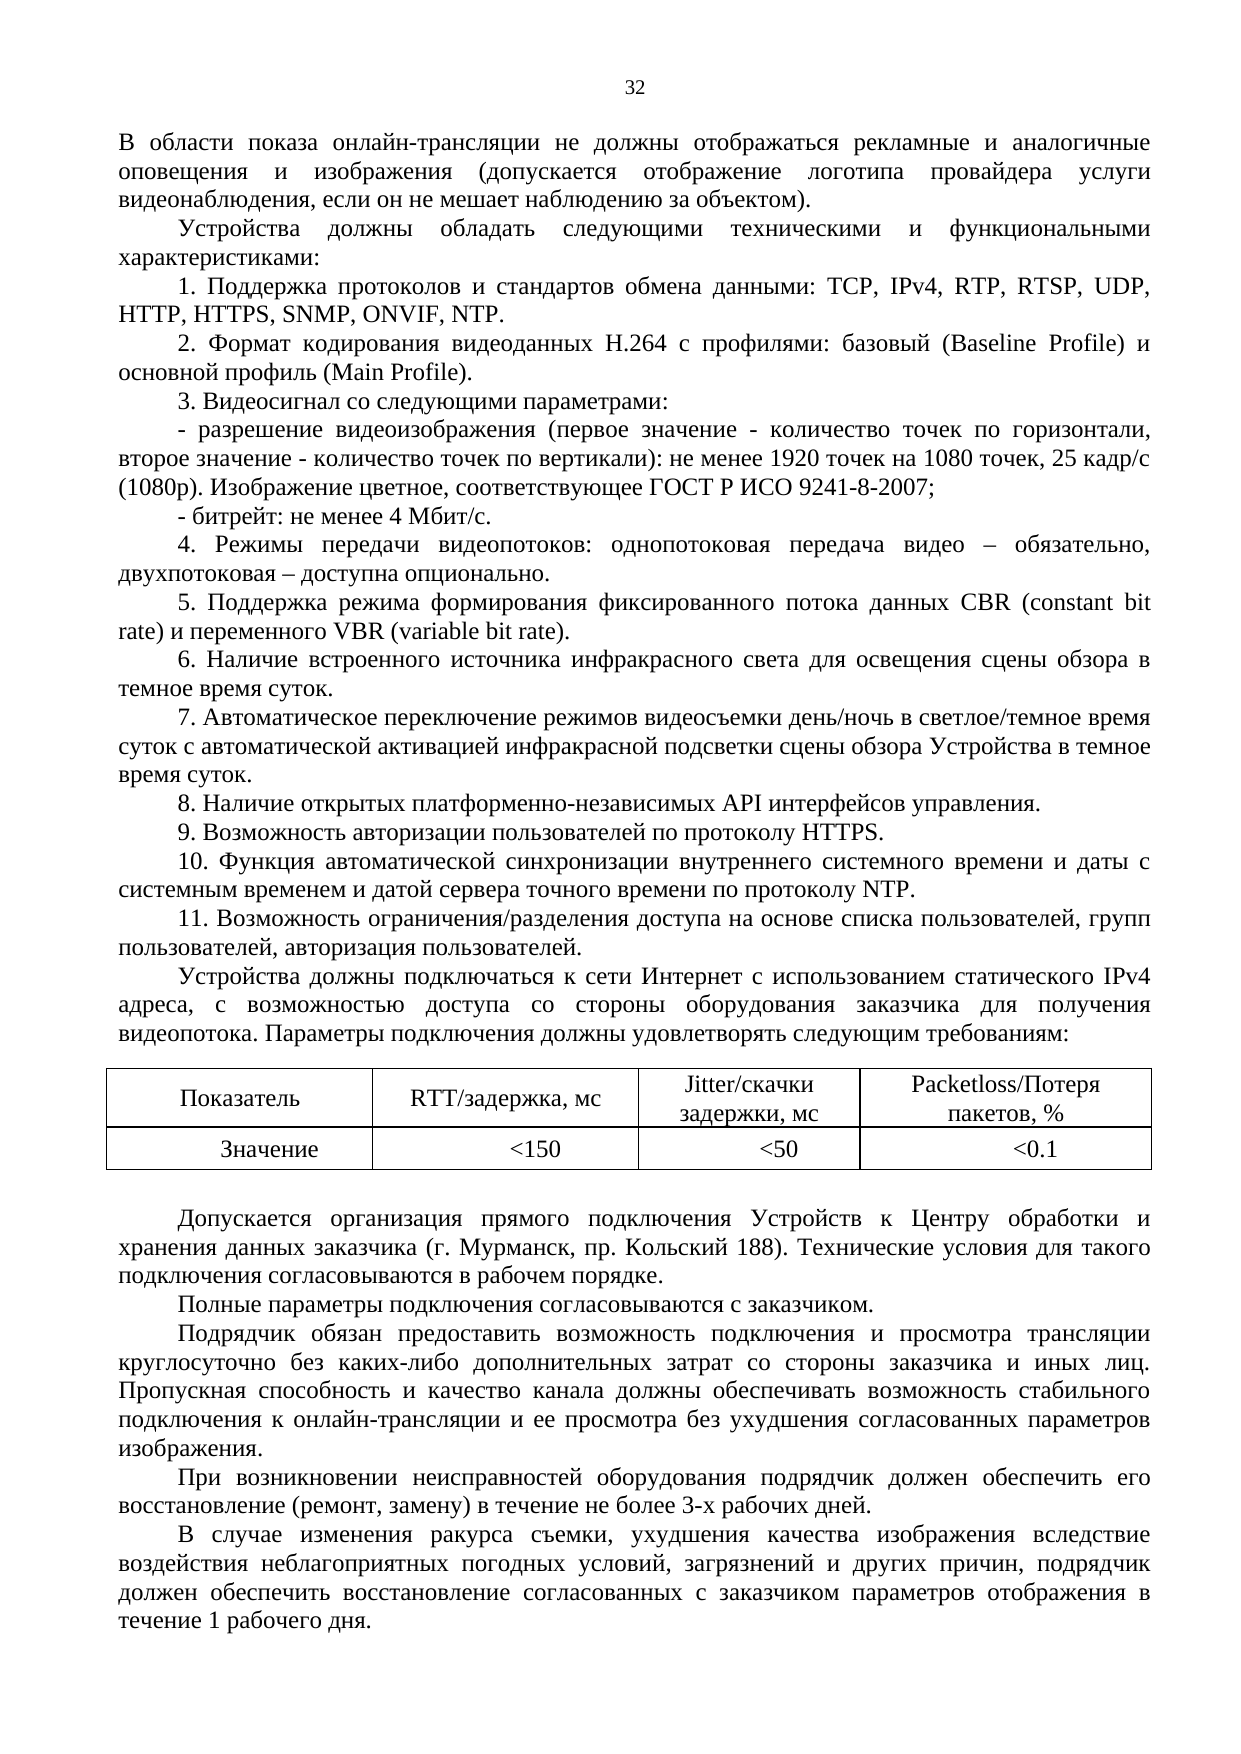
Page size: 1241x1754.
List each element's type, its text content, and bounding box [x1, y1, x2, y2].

text 5. Поддержка режима формирования фиксированного потока данных CBR (constant bit rate) и переменного VBR (variable bit rate). [118, 587, 1152, 644]
table_cell <50 [639, 1128, 859, 1169]
text - битрейт: не менее 4 Мбит/с. [118, 501, 1152, 529]
text В случае изменения ракурса съемки, ухудшения качества изображения вследствие воздействия неблагоприятных погодных условий, загрязнений и других причин, подрядчик должен обеспечить восстановление согласованных с заказчиком параметров отображения в течение 1 рабочего дня. [118, 1519, 1152, 1634]
table_cell <0.1 [861, 1128, 1151, 1169]
text 7. Автоматическое переключение режимов видеосъемки день/ночь в светлое/темное время суток с автоматической активацией инфракрасной подсветки сцены обзора Устройства в темное время суток. [118, 702, 1152, 788]
text - разрешение видеоизображения (первое значение - количество точек по горизонтали, второе значение - количество точек по вертикали): не менее 1920 точек на 1080 точек, 25 кадр/с (1080p). Изображение цветное, соответствующее ГОСТ Р ИСО 9241-8-2007; [118, 414, 1152, 501]
text Подрядчик обязан предоставить возможность подключения и просмотра трансляции круглосуточно без каких-либо дополнительных затрат со стороны заказчика и иных лиц. Пропускная способность и качество канала должны обеспечивать возможность стабильного подключения к онлайн-трансляции и ее просмотра без ухудшения согласованных параметров изображения. [118, 1318, 1152, 1462]
text 10. Функция автоматической синхронизации внутреннего системного времени и даты с системным временем и датой сервера точного времени по протоколу NTP. [118, 846, 1152, 903]
text Устройства должны обладать следующими техническими и функциональными характеристиками: [118, 213, 1152, 271]
text Полные параметры подключения согласовываются с заказчиком. [118, 1289, 1152, 1318]
text 4. Режимы передачи видеопотоков: однопотоковая передача видео – обязательно, двухпотоковая – доступна опционально. [118, 529, 1152, 587]
table_header RTT/задержка, мс [373, 1069, 638, 1126]
table_header Packetloss/Потеря пакетов, % [861, 1069, 1151, 1126]
table_cell Значение [107, 1128, 372, 1169]
text 1. Поддержка протоколов и стандартов обмена данными: TCP, IPv4, RTP, RTSP, UDP, HTTP, HTTPS, SNMP, ONVIF, NTP. [118, 271, 1152, 328]
table_cell <150 [373, 1128, 638, 1169]
text 9. Возможность авторизации пользователей по протоколу HTTPS. [118, 817, 1152, 846]
text 8. Наличие открытых платформенно-независимых API интерфейсов управления. [118, 788, 1152, 817]
text 2. Формат кодирования видеоданных H.264 с профилями: базовый (Baseline Profile) и основной профиль (Main Profile). [118, 328, 1152, 386]
text При возникновении неисправностей оборудования подрядчик должен обеспечить его восстановление (ремонт, замену) в течение не более 3-х рабочих дней. [118, 1462, 1152, 1519]
table_header Jitter/скачки задержки, мс [639, 1069, 859, 1126]
table_header Показатель [107, 1069, 372, 1126]
text 11. Возможность ограничения/разделения доступа на основе списка пользователей, групп пользователей, авторизация пользователей. [118, 903, 1152, 961]
text 6. Наличие встроенного источника инфракрасного света для освещения сцены обзора в темное время суток. [118, 644, 1152, 702]
text Устройства должны подключаться к сети Интернет с использованием статического IPv4 адреса, с возможностью доступа со стороны оборудования заказчика для получения видеопотока. Параметры подключения должны удовлетворять следующим требованиям: [118, 961, 1152, 1047]
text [118, 127, 1152, 213]
text Допускается организация прямого подключения Устройств к Центру обработки и хранения данных заказчика (г. Мурманск, пр. Кольский 188). Технические условия для такого подключения согласовываются в рабочем порядке. [118, 1203, 1152, 1289]
text 3. Видеосигнал со следующими параметрами: [118, 386, 1152, 414]
